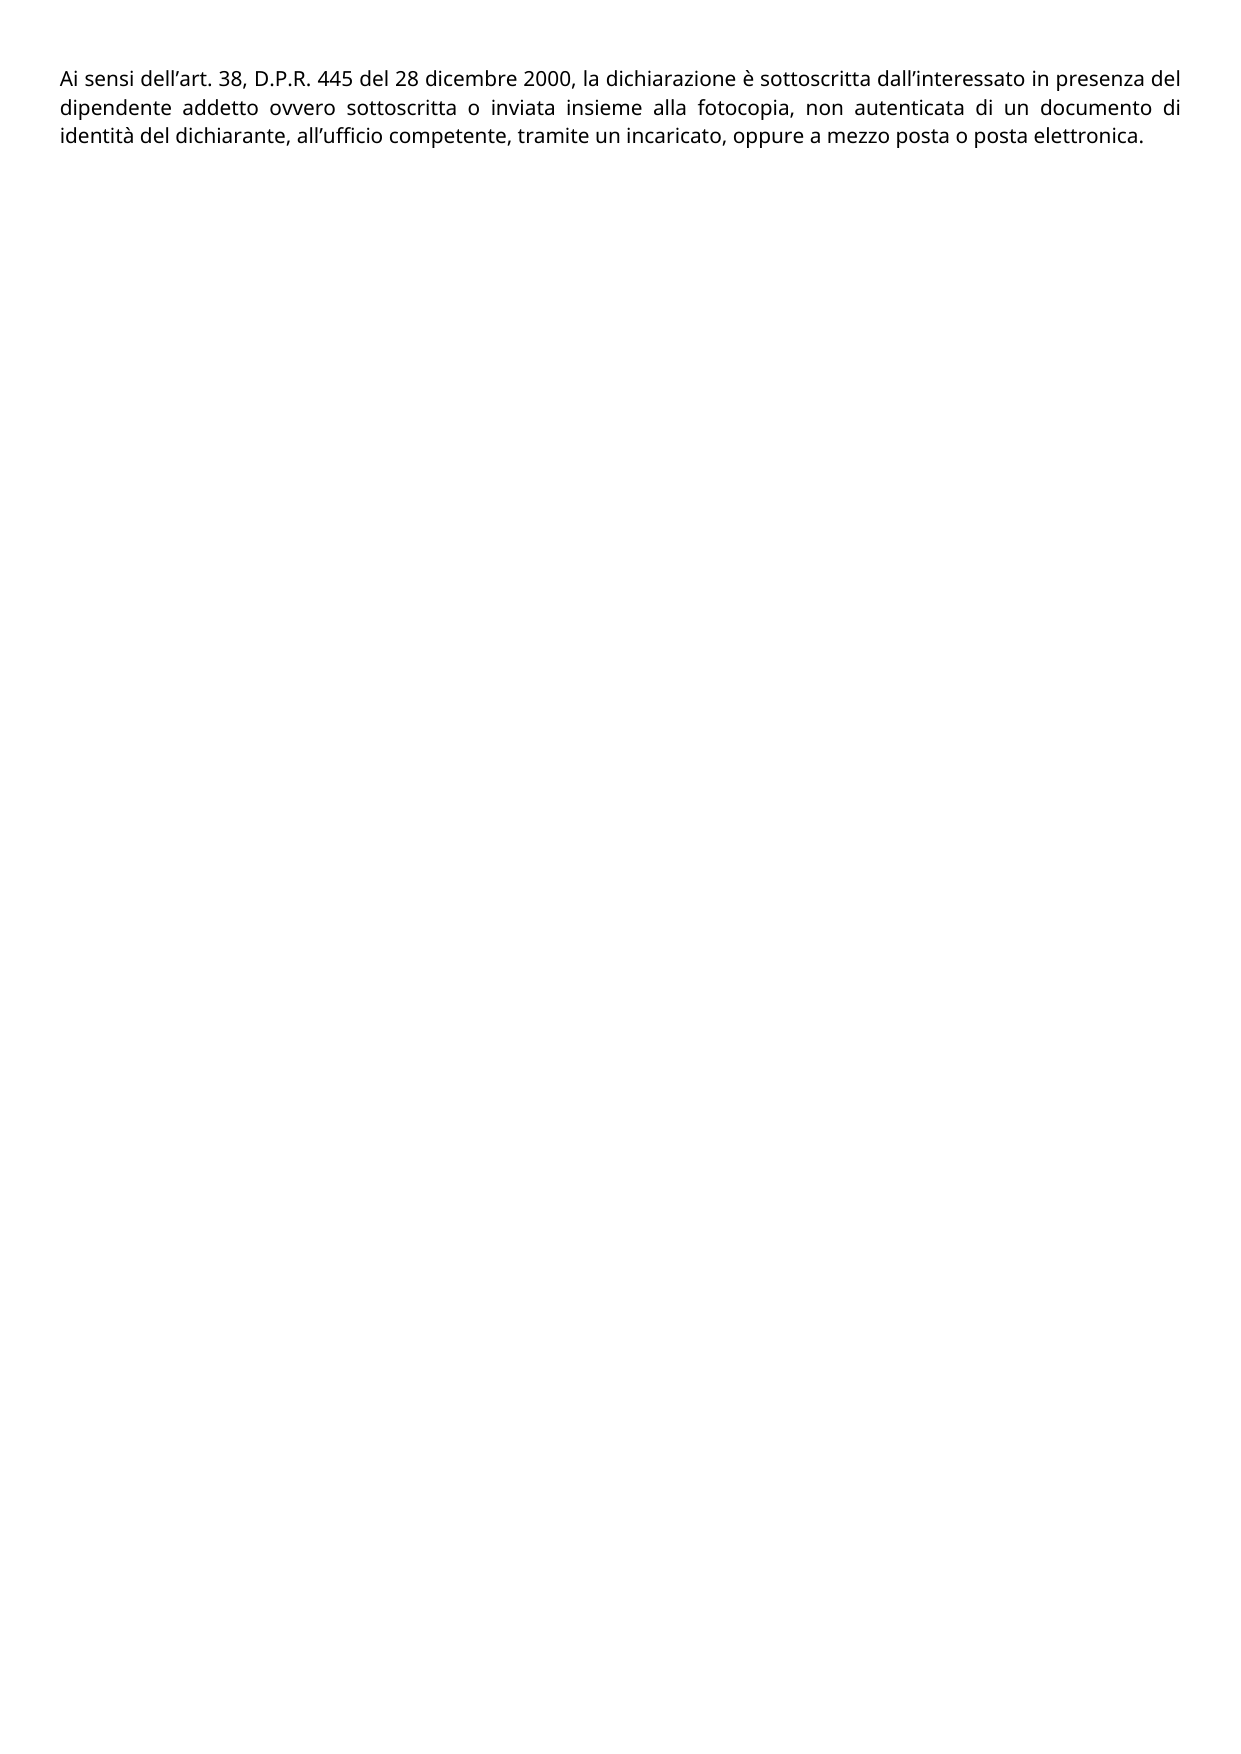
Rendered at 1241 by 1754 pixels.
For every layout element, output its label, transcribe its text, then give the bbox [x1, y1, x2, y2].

text Ai sensi dell’art. 38, D.P.R. 445 del 28 dicembre 2000, la dichiarazione è sottoscritta dall’interessato in presenza del dipendente addetto ovvero sottoscritta o inviata insieme alla fotocopia, non autenticata di un documento di identità del dichiarante, all’ufficio competente, tramite un incaricato, oppure a mezzo posta o posta elettronica. [59, 64, 1183, 150]
